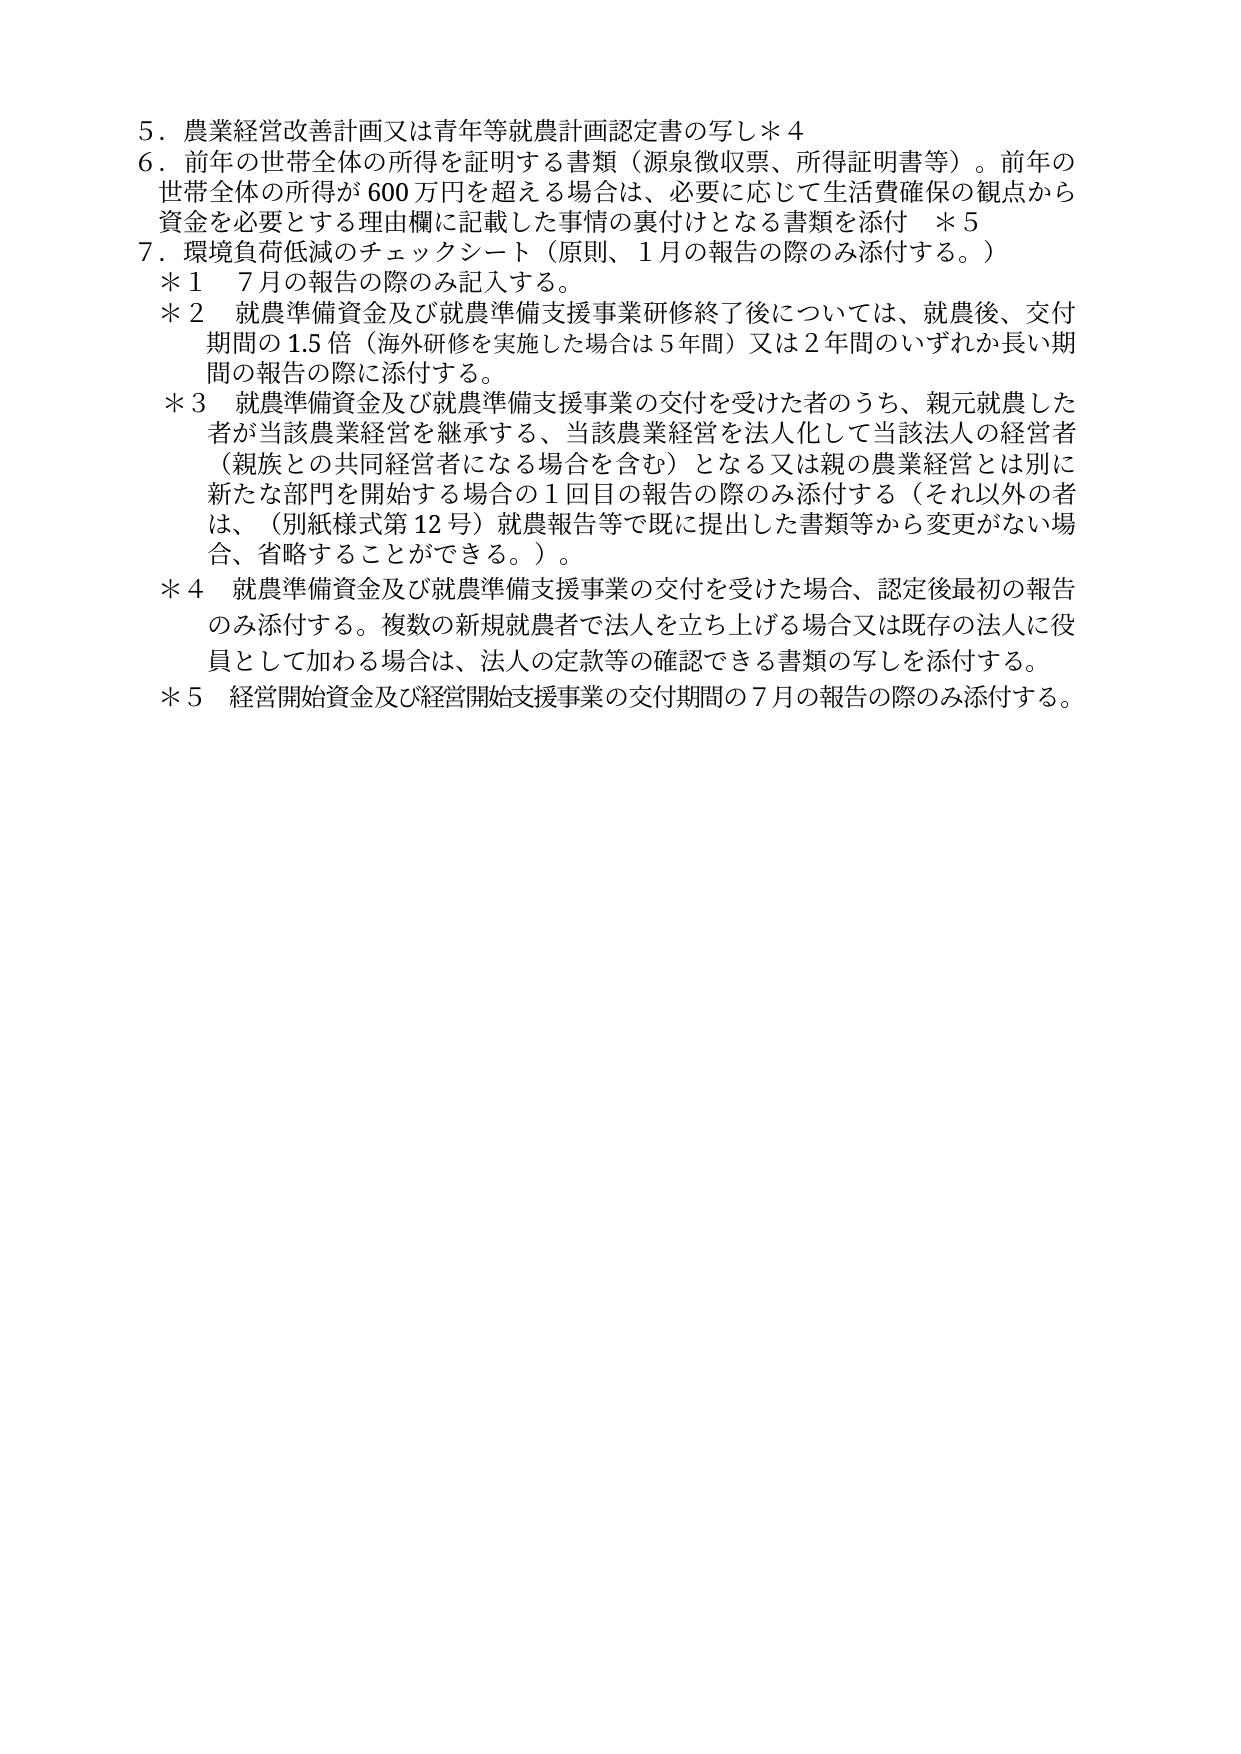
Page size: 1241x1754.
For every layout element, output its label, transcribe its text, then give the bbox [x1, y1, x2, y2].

text ６．前年の世帯全体の所得を証明する書類（源泉徴収票、所得証明書等）。前年の世帯全体の所得が600万円を超える場合は、必要に応じて生活費確保の観点から資金を必要とする理由欄に記載した事情の裏付けとなる書類を添付 ＊５ [133, 147, 1077, 237]
text ５．農業経営改善計画又は青年等就農計画認定書の写し＊４ [133, 117, 1077, 147]
text ＊１ ７月の報告の際のみ記入する。 [133, 268, 1077, 298]
text ＊３ 就農準備資金及び就農準備支援事業の交付を受けた者のうち、親元就農した者が当該農業経営を継承する、当該農業経営を法人化して当該法人の経営者（親族との共同経営者になる場合を含む）となる又は親の農業経営とは別に新たな部門を開始する場合の１回目の報告の際のみ添付する（それ以外の者は、（別紙様式第12号）就農報告等で既に提出した書類等から変更がない場合、省略することができる。）。 [162, 388, 1077, 570]
text ７．環境負荷低減のチェックシート（原則、１月の報告の際のみ添付する。） [133, 237, 1077, 268]
text ＊５ 経営開始資金及び経営開始支援事業の交付期間の７月の報告の際のみ添付する。 [133, 678, 1077, 713]
text ＊４ 就農準備資金及び就農準備支援事業の交付を受けた場合、認定後最初の報告のみ添付する。複数の新規就農者で法人を立ち上げる場合又は既存の法人に役員として加わる場合は、法人の定款等の確認できる書類の写しを添付する。 [158, 570, 1077, 678]
text ＊２ 就農準備資金及び就農準備支援事業研修終了後については、就農後、交付期間の1.5倍（海外研修を実施した場合は５年間）又は２年間のいずれか長い期間の報告の際に添付する。 [133, 298, 1077, 388]
